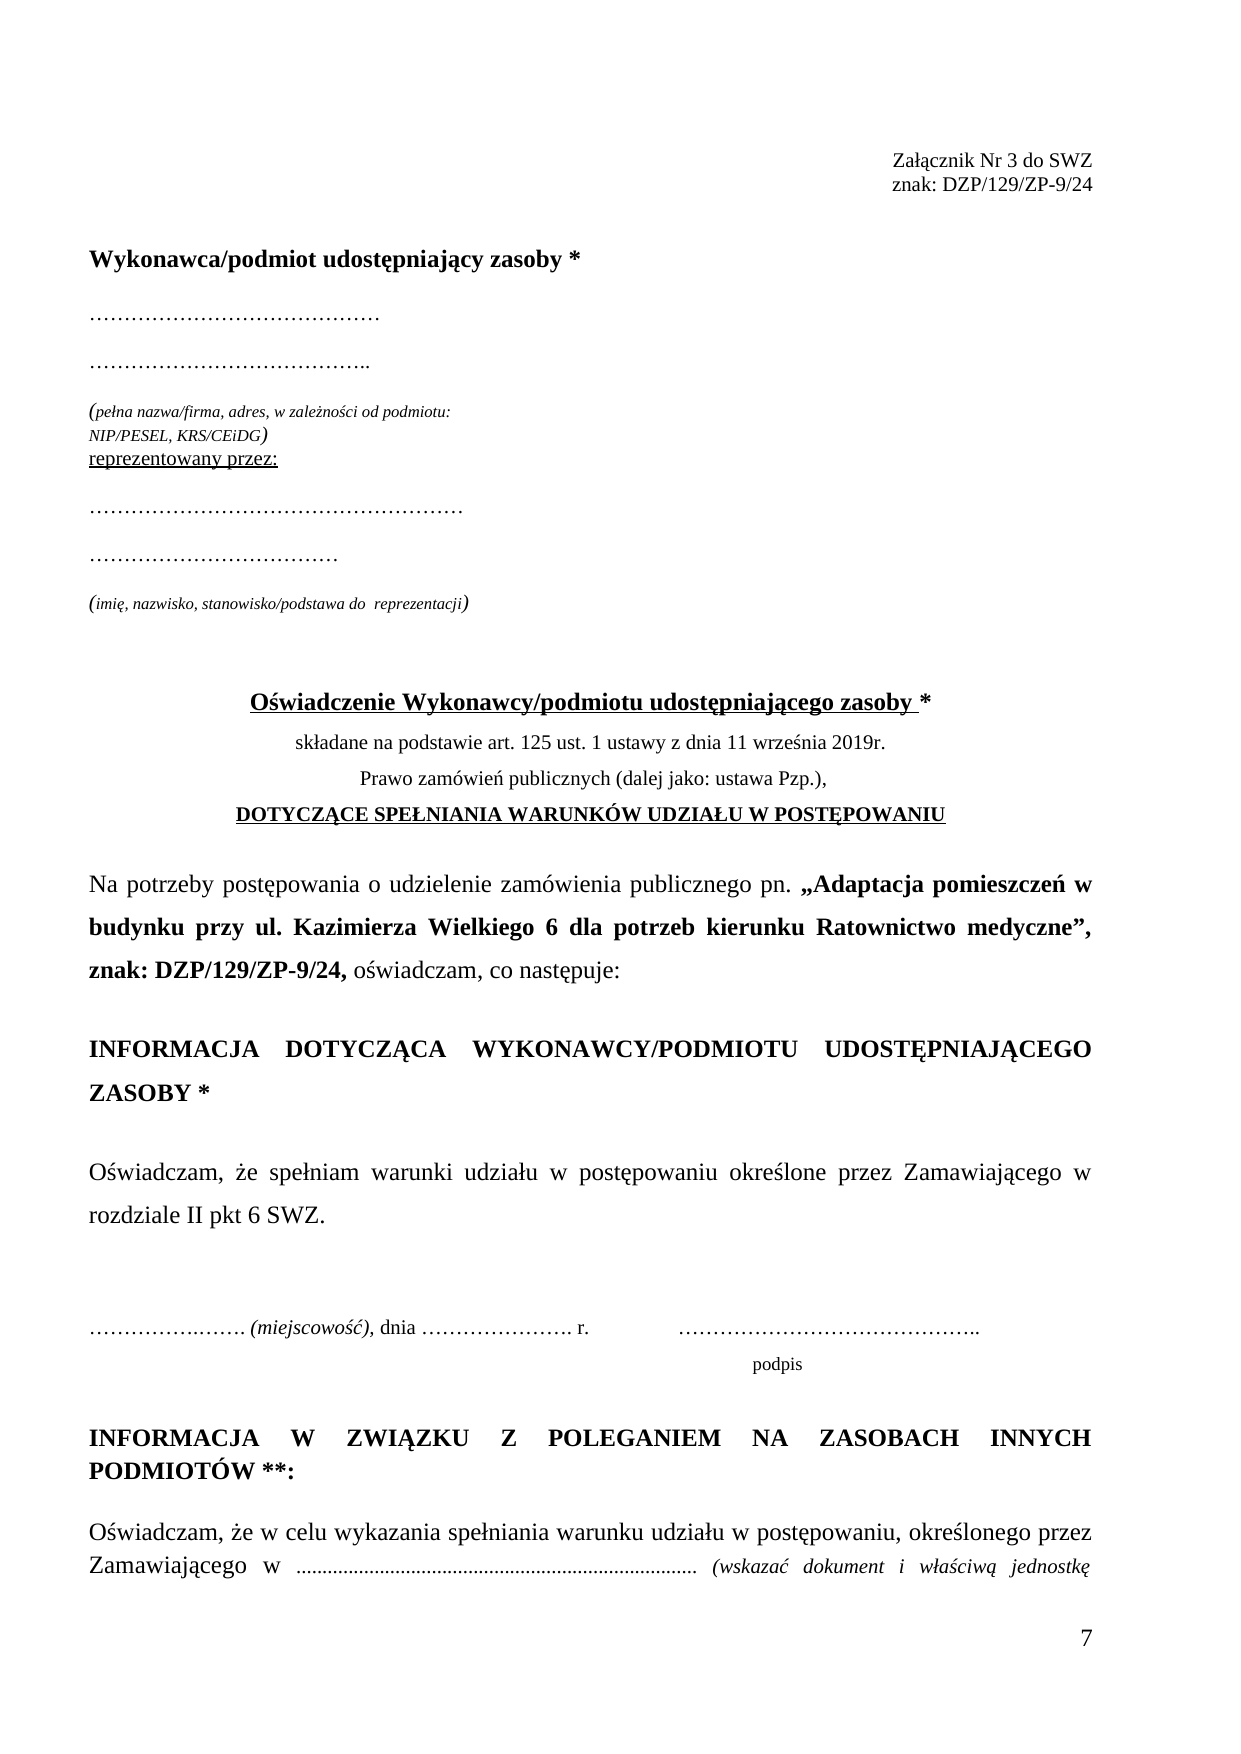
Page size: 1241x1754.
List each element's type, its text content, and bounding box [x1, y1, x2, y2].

text Prawo zamówień publicznych (dalej jako: ustawa Pzp.), [89, 766, 1092, 790]
text Załącznik Nr 3 do SWZ [89, 148, 1092, 172]
text (imię, nazwisko, stanowisko/podstawa do reprezentacji) [89, 590, 472, 614]
text znak: DZP/129/ZP-9/24 [89, 172, 1092, 196]
text Oświadczenie Wykonawcy/podmiotu udostępniającego zasoby * [89, 687, 1092, 715]
text ………………………………….. [89, 349, 1078, 373]
text Na potrzeby postępowania o udzielenie zamówienia publicznego pn. „Adaptacja pomieszczeń w budynku przy ul. Kazimierza Wielkiego 6 dla potrzeb kierunku Ratownictwo medyczne”, znak: DZP/129/ZP-9/24, oświadczam, co następuje: [89, 869, 1092, 984]
text ……………………………………………………………………………… [89, 494, 472, 566]
text składane na podstawie art. 125 ust. 1 ustawy z dnia 11 września 2019r. [89, 730, 1092, 754]
text INFORMACJA DOTYCZĄCA WYKONAWCY/PODMIOTU UDOSTĘPNIAJĄCEGO ZASOBY * [89, 1034, 1092, 1106]
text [89, 1517, 1092, 1579]
text INFORMACJA W ZWIĄZKU Z POLEGANIEM NA ZASOBACH INNYCH PODMIOTÓW **: [89, 1423, 1092, 1485]
text Wykonawca/podmiot udostępniający zasoby * [89, 244, 1078, 272]
text …………………………………… [89, 301, 1078, 325]
text DOTYCZĄCE SPEŁNIANIA WARUNKÓW UDZIAŁU W POSTĘPOWANIU [89, 802, 1092, 826]
text (pełna nazwa/firma, adres, w zależności od podmiotu: NIP/PESEL, KRS/CEiDG) [89, 397, 472, 446]
text …………….……. (miejscowość), dnia …………………. r. …………………………………….. podpis [89, 1315, 1092, 1411]
text Oświadczam, że spełniam warunki udziału w postępowaniu określone przez Zamawiającego w rozdziale II pkt 6 SWZ. [89, 1157, 1092, 1229]
text reprezentowany przez: [89, 446, 1092, 470]
